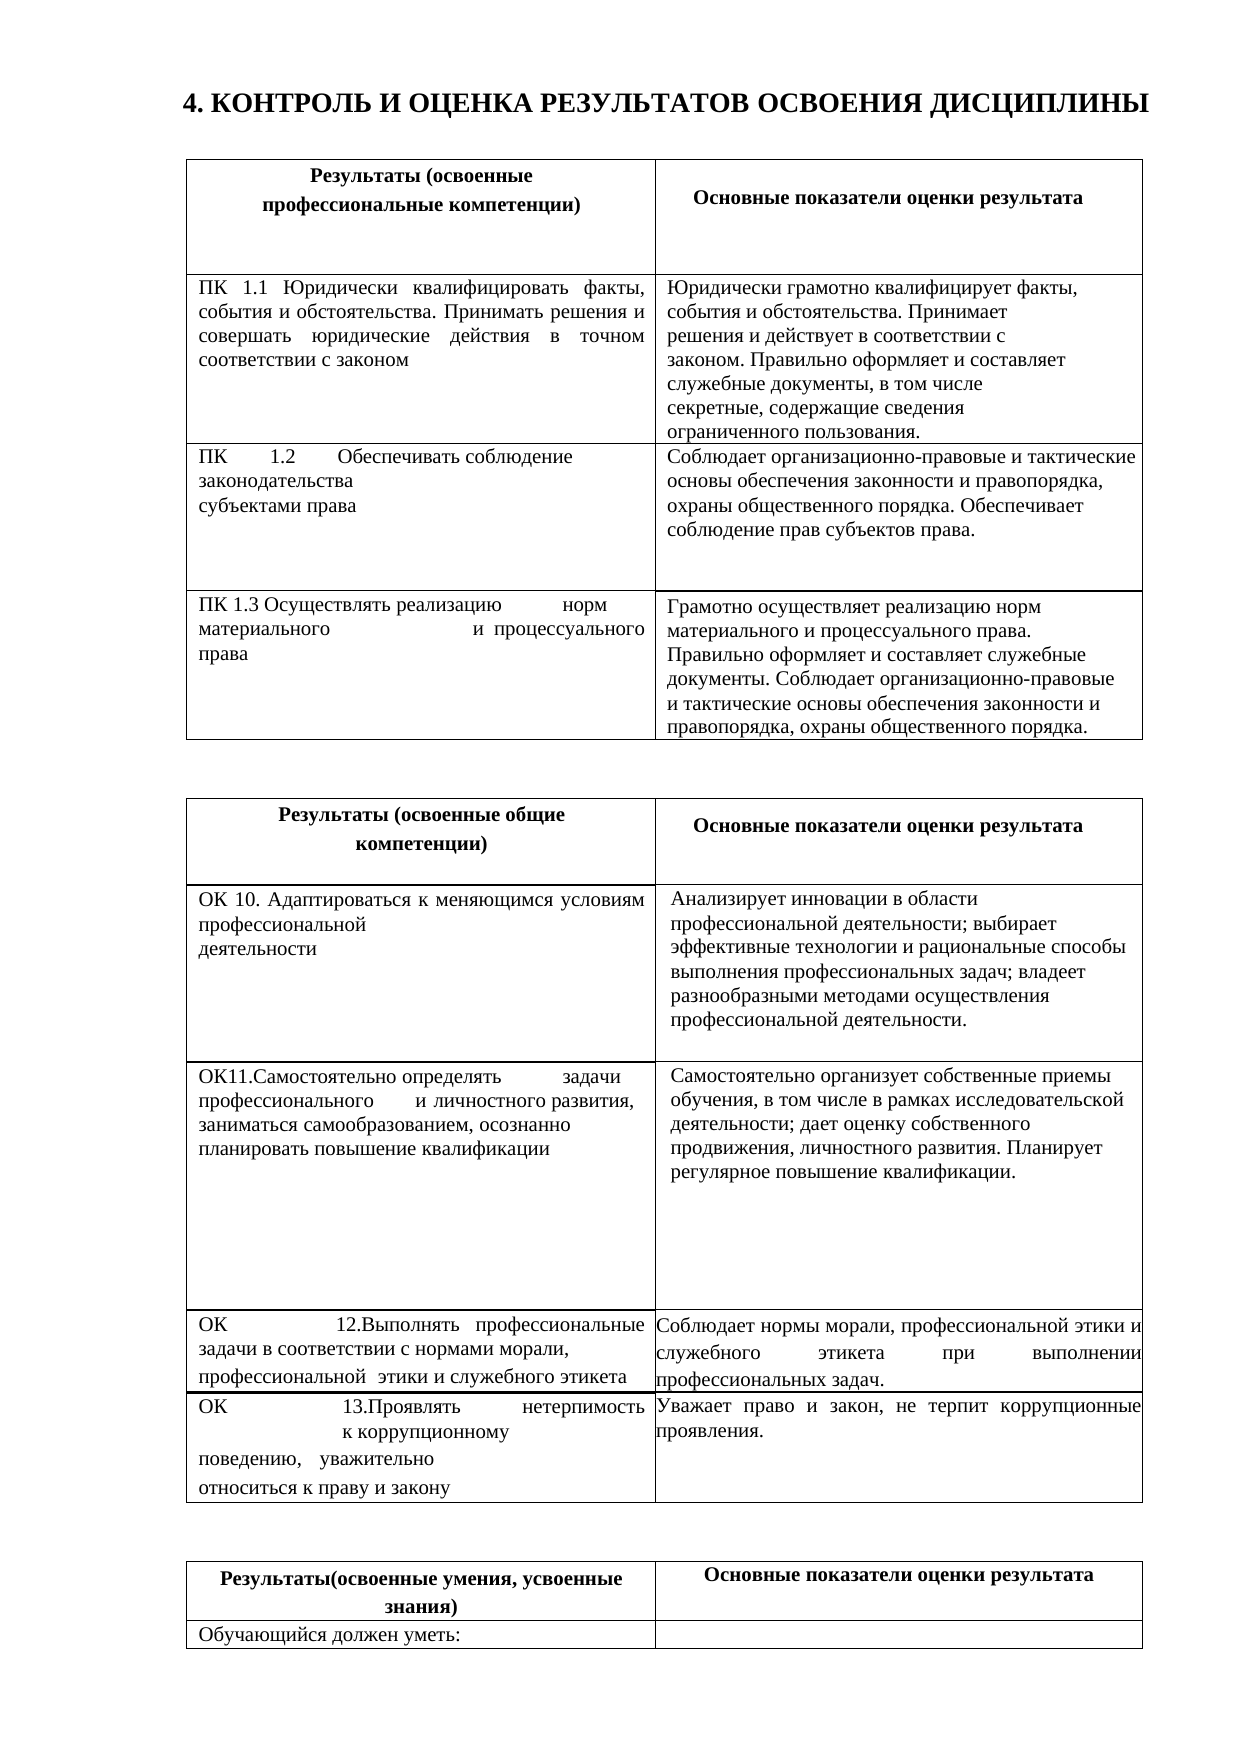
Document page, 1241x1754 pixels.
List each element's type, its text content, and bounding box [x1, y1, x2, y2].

table_cell Соблюдает нормы морали, профессиональной этики и служебного этикета при выполнении профессиональных задач. [656, 1310, 1142, 1391]
table_cell Уважает право и закон, не терпит коррупционные проявления. [656, 1393, 1142, 1502]
table_cell [656, 1621, 1142, 1648]
table_cell Обучающийся должен уметь: [187, 1621, 655, 1648]
table_cell ПК 1.2 Обеспечивать соблюдение законодательства субъектами права [187, 444, 655, 590]
table_cell Анализирует инновации в области профессиональной деятельности; выбирает эффективные технологии и рациональные способы выполнения профессиональных задач; владеет разнообразными методами осуществления профессиональной деятельности. [656, 885, 1142, 1061]
table_header Результаты (освоенные общие компетенции) [187, 799, 655, 884]
table_header Основные показатели оценки результата [656, 160, 1142, 274]
table_cell Грамотно осуществляет реализацию норм материального и процессуального права. Правильно оформляет и составляет служебные документы. Соблюдает организационно-правовые и тактические основы обеспечения законности и правопорядка, охраны общественного порядка. [656, 592, 1142, 739]
table_cell ОК 10. Адаптироваться к меняющимся условиям профессиональной деятельности [187, 886, 655, 1061]
table_cell ОК 13.Проявлять нетерпимость к коррупционному поведению, уважительно относиться к праву и закону [187, 1394, 655, 1502]
table_header Основные показатели оценки результата [656, 1562, 1142, 1619]
table_cell Самостоятельно организует собственные приемы обучения, в том числе в рамках исследовательской деятельности; дает оценку собственного продвижения, личностного развития. Планирует регулярное повышение квалификации. [656, 1062, 1142, 1309]
table_header Основные показатели оценки результата [656, 799, 1142, 884]
table_cell ПК 1.1 Юридически квалифицировать факты, события и обстоятельства. Принимать решения и совершать юридические действия в точном соответствии с законом [187, 275, 655, 443]
table_cell Соблюдает организационно-правовые и тактические основы обеспечения законности и правопорядка, охраны общественного порядка. Обеспечивает соблюдение прав субъектов права. [656, 444, 1142, 590]
table_header Результаты(освоенные умения, усвоенные знания) [187, 1562, 655, 1619]
table_cell ОК 12.Выполнять профессиональные задачи в соответствии с нормами морали, профессиональной этики и служебного этикета [187, 1311, 655, 1391]
table_header Результаты (освоенные профессиональные компетенции) [187, 160, 655, 274]
text 4. КОНТРОЛЬ И ОЦЕНКА РЕЗУЛЬТАТОВ ОСВОЕНИЯ ДИСЦИПЛИНЫ [183, 86, 1172, 118]
table_cell Юридически грамотно квалифицирует факты, события и обстоятельства. Принимает решения и действует в соответствии с законом. Правильно оформляет и составляет служебные документы, в том числе секретные, содержащие сведения ограниченного пользования. [656, 275, 1142, 443]
table_cell ПК 1.3 Осуществлять реализацию норм материального и процессуального права [187, 591, 655, 739]
table_cell ОК11.Самостоятельно определять задачи профессионального и личностного развития, заниматься самообразованием, осознанно планировать повышение квалификации [187, 1063, 655, 1309]
